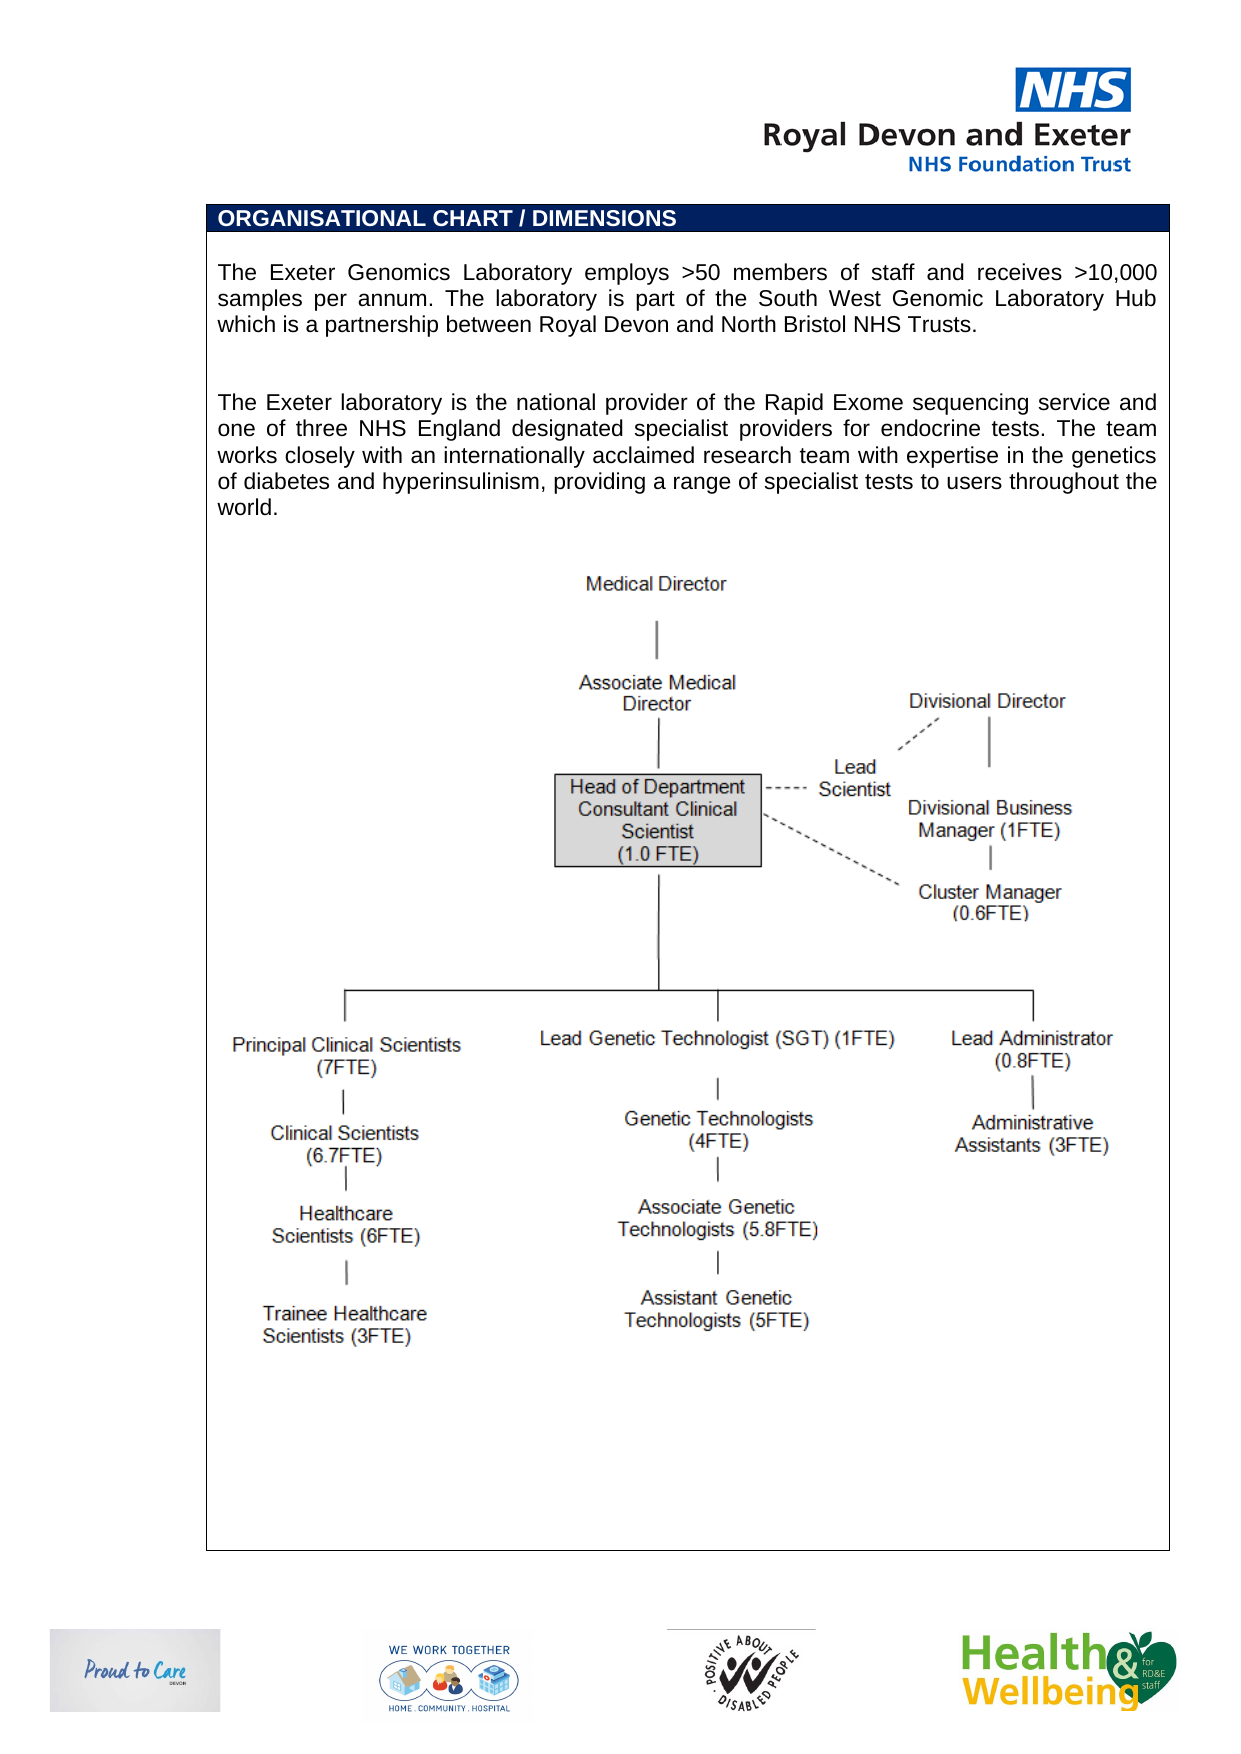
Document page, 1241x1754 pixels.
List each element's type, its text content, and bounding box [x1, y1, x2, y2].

picture [758, 59, 1138, 176]
picture [361, 1629, 534, 1724]
table_cell The Exeter Genomics Laboratory employs >50 members of staff and receives >10,000 samples per annum. The laboratory is part of the South West Genomic Laboratory Hub which is a partnership between Royal Devon and North Bristol NHS Trusts. The Exeter laboratory is the national provider of the Rapid Exome sequencing service and one of three NHS England designated specialist providers for endocrine tests. The team works closely with an internationally acclaimed research team with expertise in the genetics of diabetes and hyperinsulinism, providing a range of specialist tests to users throughout the world. [207, 232, 1169, 1550]
table_header ORGANISATIONAL CHART / DIMENSIONS [207, 205, 1169, 231]
picture [48, 1629, 221, 1711]
picture [665, 1629, 816, 1714]
